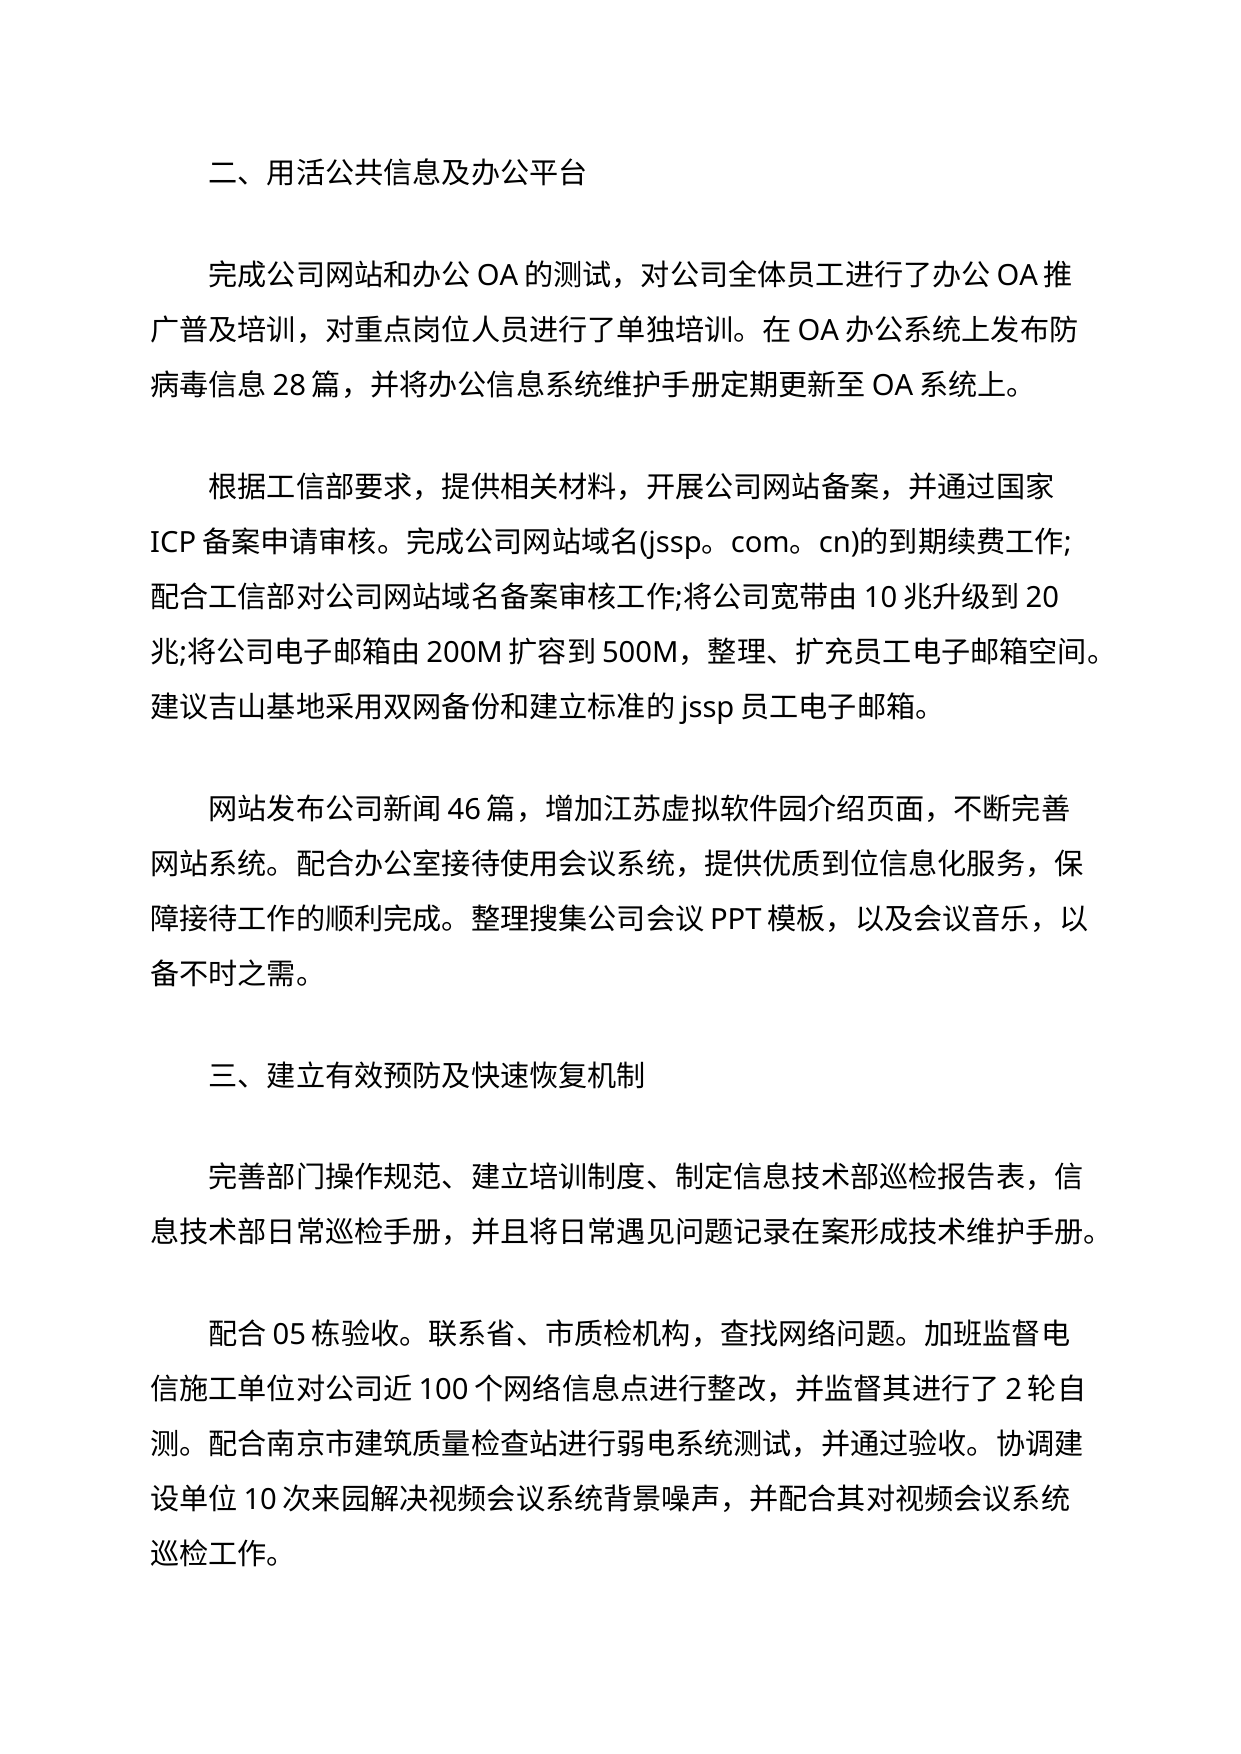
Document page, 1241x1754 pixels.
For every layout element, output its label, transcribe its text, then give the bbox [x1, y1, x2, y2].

text 三、建立有效预防及快速恢复机制 [150, 1052, 1090, 1094]
text 网站发布公司新闻46篇，增加江苏虚拟软件园介绍页面，不断完善网站系统。配合办公室接待使用会议系统，提供优质到位信息化服务，保障接待工作的顺利完成。整理搜集公司会议PPT模板，以及会议音乐，以备不时之需。 [150, 786, 1090, 993]
text 二、用活公共信息及办公平台 [150, 150, 1090, 192]
text 完成公司网站和办公OA的测试，对公司全体员工进行了办公OA推广普及培训，对重点岗位人员进行了单独培训。在OA办公系统上发布防病毒信息28篇，并将办公信息系统维护手册定期更新至OA系统上。 [150, 252, 1090, 404]
text 根据工信部要求，提供相关材料，开展公司网站备案，并通过国家ICP备案申请审核。完成公司网站域名(jssp。com。cn)的到期续费工作;配合工信部对公司网站域名备案审核工作;将公司宽带由10兆升级到20兆;将公司电子邮箱由200M扩容到500M，整理、扩充员工电子邮箱空间。建议吉山基地采用双网备份和建立标准的jssp员工电子邮箱。 [150, 464, 1090, 726]
text 配合05栋验收。联系省、市质检机构，查找网络问题。加班监督电信施工单位对公司近100个网络信息点进行整改，并监督其进行了2轮自测。配合南京市建筑质量检查站进行弱电系统测试，并通过验收。协调建设单位10次来园解决视频会议系统背景噪声，并配合其对视频会议系统巡检工作。 [150, 1311, 1090, 1573]
text 完善部门操作规范、建立培训制度、制定信息技术部巡检报告表，信息技术部日常巡检手册，并且将日常遇见问题记录在案形成技术维护手册。 [150, 1154, 1090, 1251]
